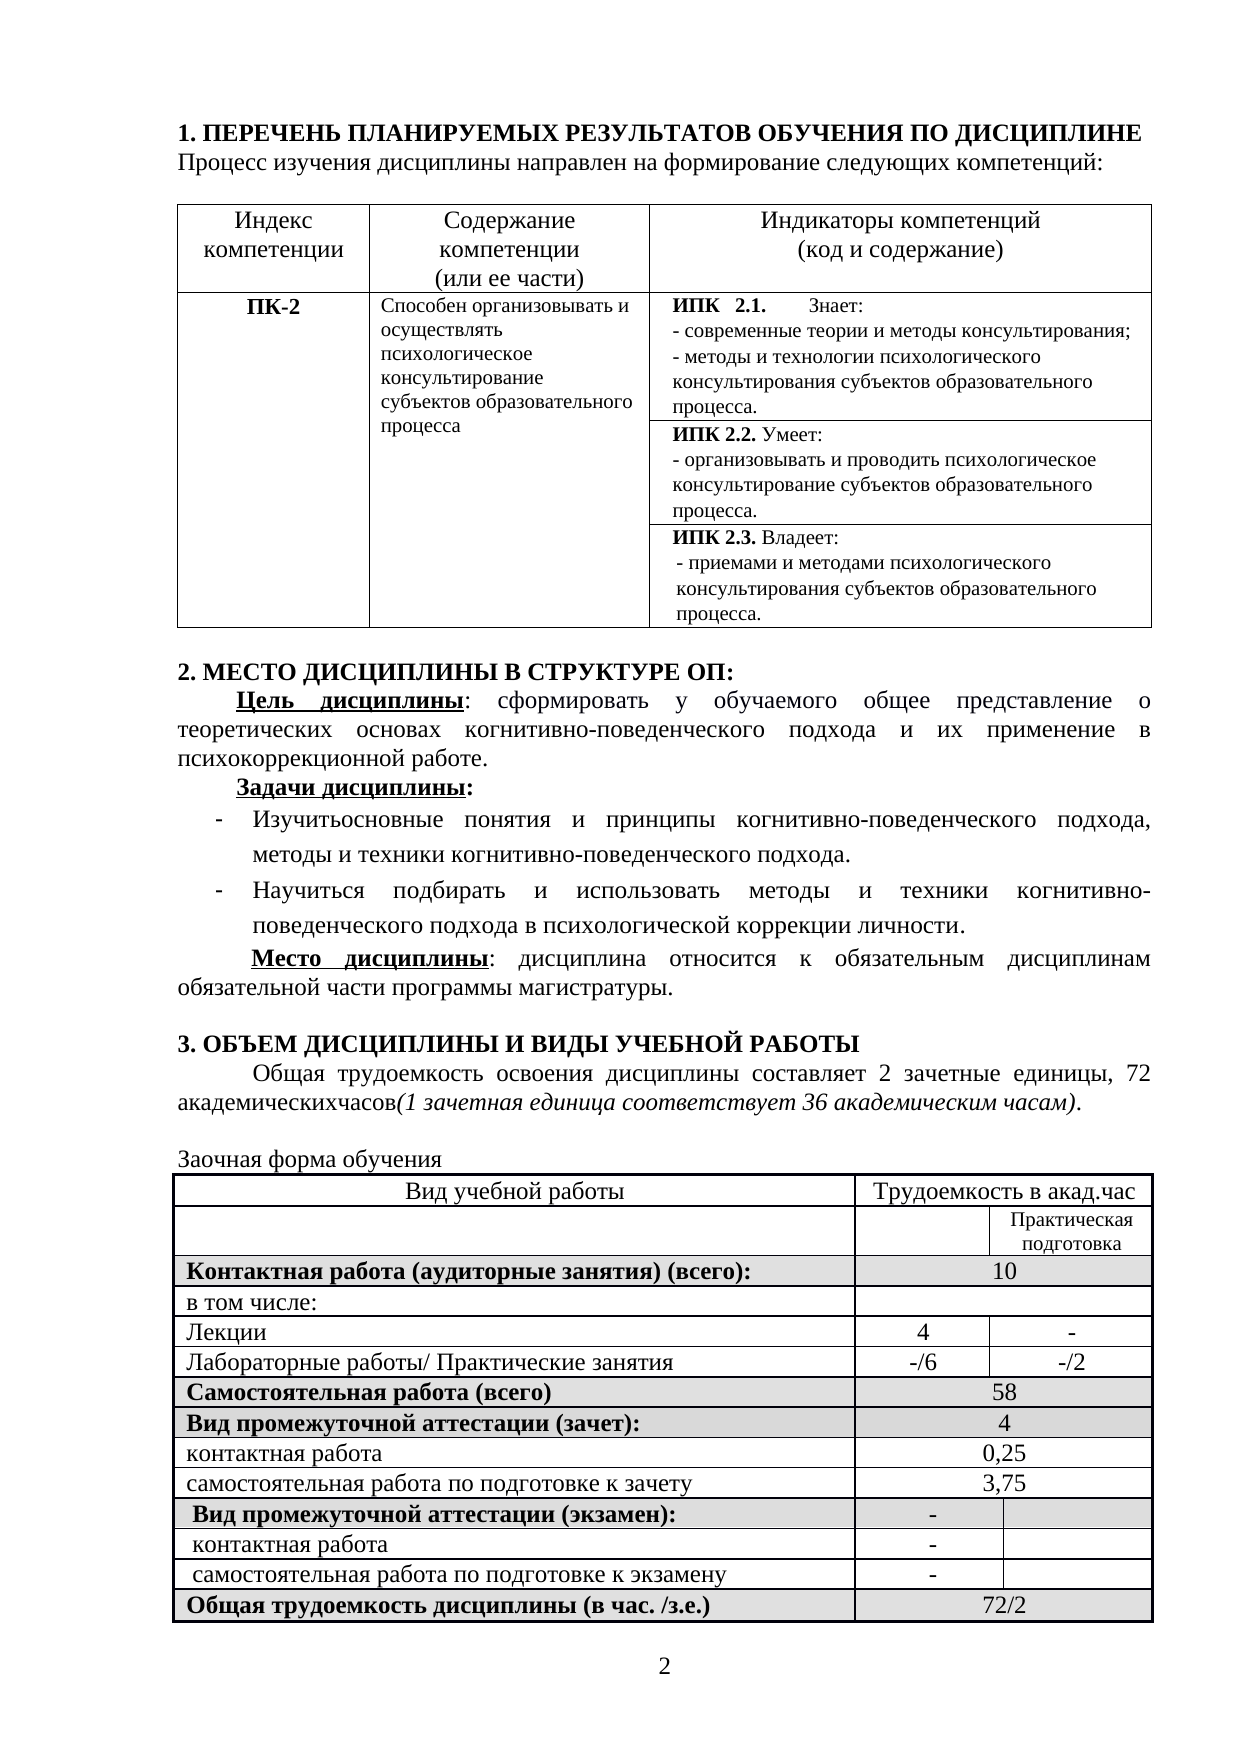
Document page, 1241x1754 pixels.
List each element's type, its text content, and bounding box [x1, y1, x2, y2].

table_cell Контактная работа (аудиторные занятия) (всего): [175, 1256, 854, 1285]
list Изучитьосновные понятия и принципы когнитивно-поведенческого подхода, методы и техники когнитивно-поведенческого подхода. [215, 800, 1152, 867]
text 2. Место дисциплины в структуре ОП: [177, 657, 1152, 685]
table_header Содержание компетенции (или ее части) [370, 205, 649, 292]
table_cell контактная работа [175, 1438, 854, 1467]
text Место дисциплины: дисциплина относится к обязательным дисциплинам обязательной части программы магистратуры. [177, 943, 1152, 1001]
text Общая трудоемкость освоения дисциплины составляет 2 зачетные единицы, 72 академическихчасов(1 зачетная единица соответствует 36 академическим часам). [177, 1058, 1152, 1116]
table_cell Вид промежуточной аттестации (зачет): [175, 1408, 854, 1437]
table_cell Лекции [175, 1317, 854, 1346]
text 3. Объем дисциплины и виды учебной работы [177, 1029, 1152, 1058]
table_cell 72/2 [856, 1590, 1151, 1620]
table_cell -/6 [856, 1347, 989, 1376]
text Заочная форма обучения [177, 1144, 1152, 1173]
table_cell [856, 1287, 1151, 1315]
table_cell - [856, 1499, 1003, 1527]
table_cell самостоятельная работа по подготовке к зачету [175, 1468, 854, 1497]
list Научиться подбирать и использовать методы и техники когнитивно-поведенческого подхода в психологической коррекции личности. [215, 872, 1152, 939]
table_cell самостоятельная работа по подготовке к экзамену [175, 1560, 854, 1588]
table_cell ИПК 2.3. Владеет: - приемами и методами психологического консультирования субъектов образовательного процесса. [650, 525, 1151, 627]
table_cell в том числе: [175, 1287, 854, 1315]
table_cell 58 [856, 1378, 1151, 1406]
table_cell Лабораторные работы/ Практические занятия [175, 1347, 854, 1376]
text 1. ПЕРЕЧЕНЬ ПЛАНИРУЕМЫХ РЕЗУЛЬТАТОВ ОБУЧЕНИЯ ПО ДИСЦИПЛИНЕ [177, 118, 1152, 147]
table_cell 3,75 [856, 1468, 1151, 1497]
text Задачи дисциплины: [177, 772, 1152, 800]
table_header Трудоемкость в акад.час [856, 1176, 1151, 1205]
table_cell - [856, 1529, 1003, 1558]
table_header Индикаторы компетенций (код и содержание) [650, 205, 1151, 292]
table_header Индекс компетенции [178, 205, 369, 292]
table_cell [175, 1207, 854, 1255]
text Цель дисциплины: сформировать у обучаемого общее представление о теоретических основах когнитивно-поведенческого подхода и их применение в психокоррекционной работе. [177, 685, 1152, 772]
table_cell - [990, 1317, 1151, 1346]
table_cell Общая трудоемкость дисциплины (в час. /з.е.) [175, 1590, 854, 1620]
table_cell 4 [856, 1408, 1151, 1437]
text Процесс изучения дисциплины направлен на формирование следующих компетенций: [177, 147, 1152, 176]
table_cell [1004, 1499, 1151, 1527]
table_cell Практическая подготовка [990, 1207, 1151, 1255]
table_cell Способен организовывать и осуществлять психологическое консультирование субъектов образовательного процесса [370, 293, 649, 627]
table_cell 10 [856, 1256, 1151, 1285]
table_cell -/2 [990, 1347, 1151, 1376]
table_cell ИПК 2.2. Умеет: - организовывать и проводить психологическое консультирование субъектов образовательного процесса. [650, 421, 1151, 524]
table_cell ИПК 2.1. Знает: - современные теории и методы консультирования; - методы и технологии психологического консультирования субъектов образовательного процесса. [650, 293, 1151, 420]
table_cell [1004, 1560, 1151, 1588]
table_cell - [856, 1560, 1003, 1588]
table_cell ПК-2 [178, 293, 369, 627]
table_cell 0,25 [856, 1438, 1151, 1467]
table_cell Вид промежуточной аттестации (экзамен): [175, 1499, 854, 1527]
table_header Вид учебной работы [175, 1176, 854, 1205]
table_cell [856, 1207, 989, 1255]
table_cell Самостоятельная работа (всего) [175, 1378, 854, 1406]
table_cell контактная работа [175, 1529, 854, 1558]
table_cell 4 [856, 1317, 989, 1346]
table_cell [1004, 1529, 1151, 1558]
